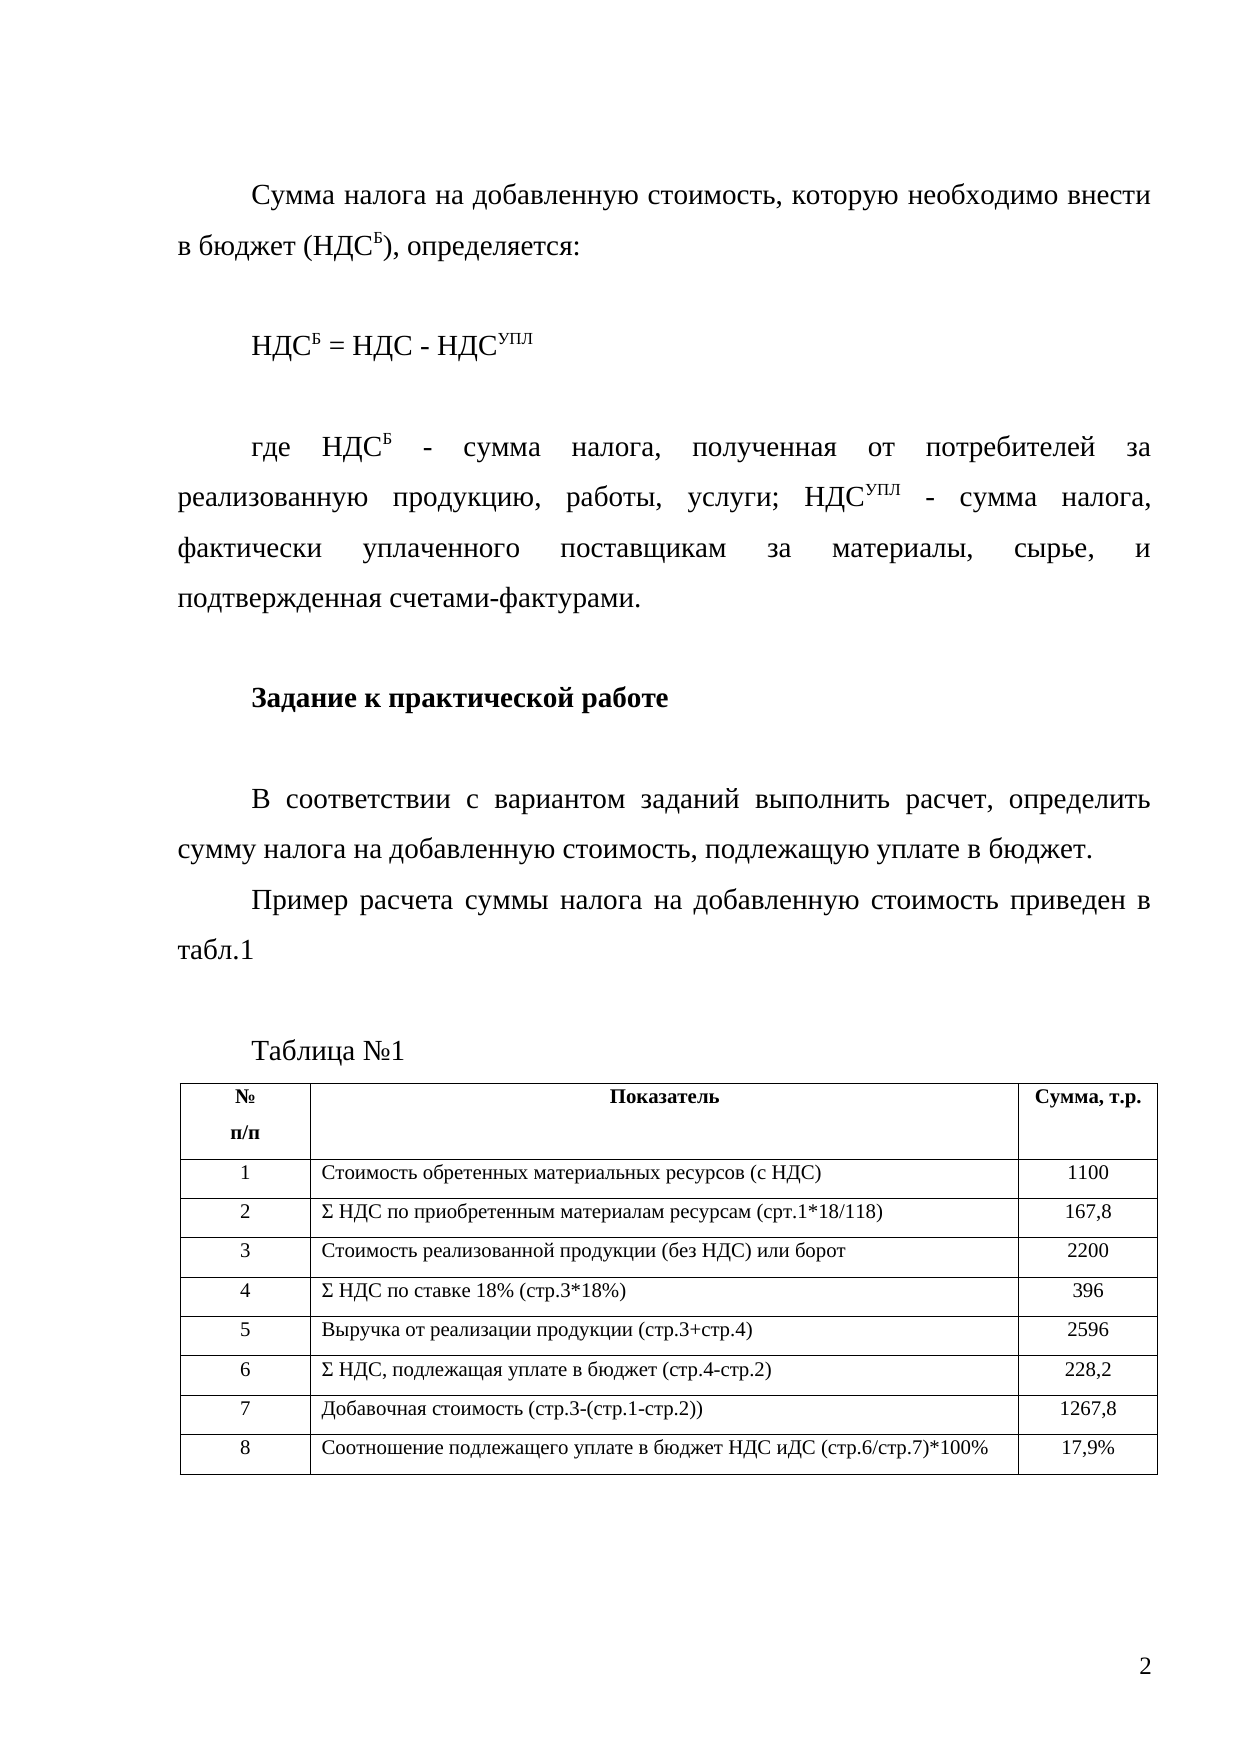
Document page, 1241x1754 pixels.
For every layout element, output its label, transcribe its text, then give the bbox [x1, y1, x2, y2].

table_cell 17,9% [1019, 1435, 1157, 1473]
table_cell 4 [181, 1278, 310, 1316]
table_cell 7 [181, 1396, 310, 1434]
table_cell 2200 [1019, 1238, 1157, 1277]
table_cell Стоимость реализованной продукции (без НДС) или борот [311, 1238, 1018, 1277]
table_cell 1 [181, 1160, 310, 1198]
table_cell 2 [181, 1199, 310, 1237]
subtitle Задание к практической работе [177, 681, 1152, 714]
table_cell 228,2 [1019, 1356, 1157, 1395]
text Пример расчета суммы налога на добавленную стоимость приведен в табл.1 [177, 882, 1152, 966]
table_header № п/п [181, 1084, 310, 1158]
table_header Показатель [311, 1084, 1018, 1158]
table_cell Σ НДС по ставке 18% (стр.3*18%) [311, 1278, 1018, 1316]
table_header Сумма, т.р. [1019, 1084, 1157, 1158]
table_cell 1267,8 [1019, 1396, 1157, 1434]
table_cell 167,8 [1019, 1199, 1157, 1237]
table_cell Σ НДС, подлежащая уплате в бюджет (стр.4-стр.2) [311, 1356, 1018, 1395]
table_cell 396 [1019, 1278, 1157, 1316]
table_cell 8 [181, 1435, 310, 1473]
table_cell Выручка от реализации продукции (стр.3+стр.4) [311, 1317, 1018, 1355]
table_cell 2596 [1019, 1317, 1157, 1355]
table_cell Добавочная стоимость (стр.3-(стр.1-стр.2)) [311, 1396, 1018, 1434]
text Таблица №1 [177, 1033, 1152, 1066]
table_cell Стоимость обретенных материальных ресурсов (с НДС) [311, 1160, 1018, 1198]
table_cell 3 [181, 1238, 310, 1277]
table_cell Соотношение подлежащего уплате в бюджет НДС иДС (стр.6/стр.7)*100% [311, 1435, 1018, 1473]
table_cell 5 [181, 1317, 310, 1355]
text где НДСБ - сумма налога, полученная от потребителей за реализованную продукцию, работы, услуги; НДСУПЛ - сумма налога, фактически уплаченного поставщикам за материалы, сырье, и подтвержденная счетами-фактурами. [177, 429, 1152, 613]
text Сумма налога на добавленную стоимость, которую необходимо внести в бюджет (НДСБ), определяется: [177, 177, 1152, 261]
text В соответствии с вариантом заданий выполнить расчет, определить сумму налога на добавленную стоимость, подлежащую уплате в бюджет. [177, 781, 1152, 865]
table_cell 1100 [1019, 1160, 1157, 1198]
text НДСБ = НДС - НДСУПЛ [177, 328, 1152, 362]
table_cell Σ НДС по приобретенным материалам ресурсам (срт.1*18/118) [311, 1199, 1018, 1237]
table_cell 6 [181, 1356, 310, 1395]
